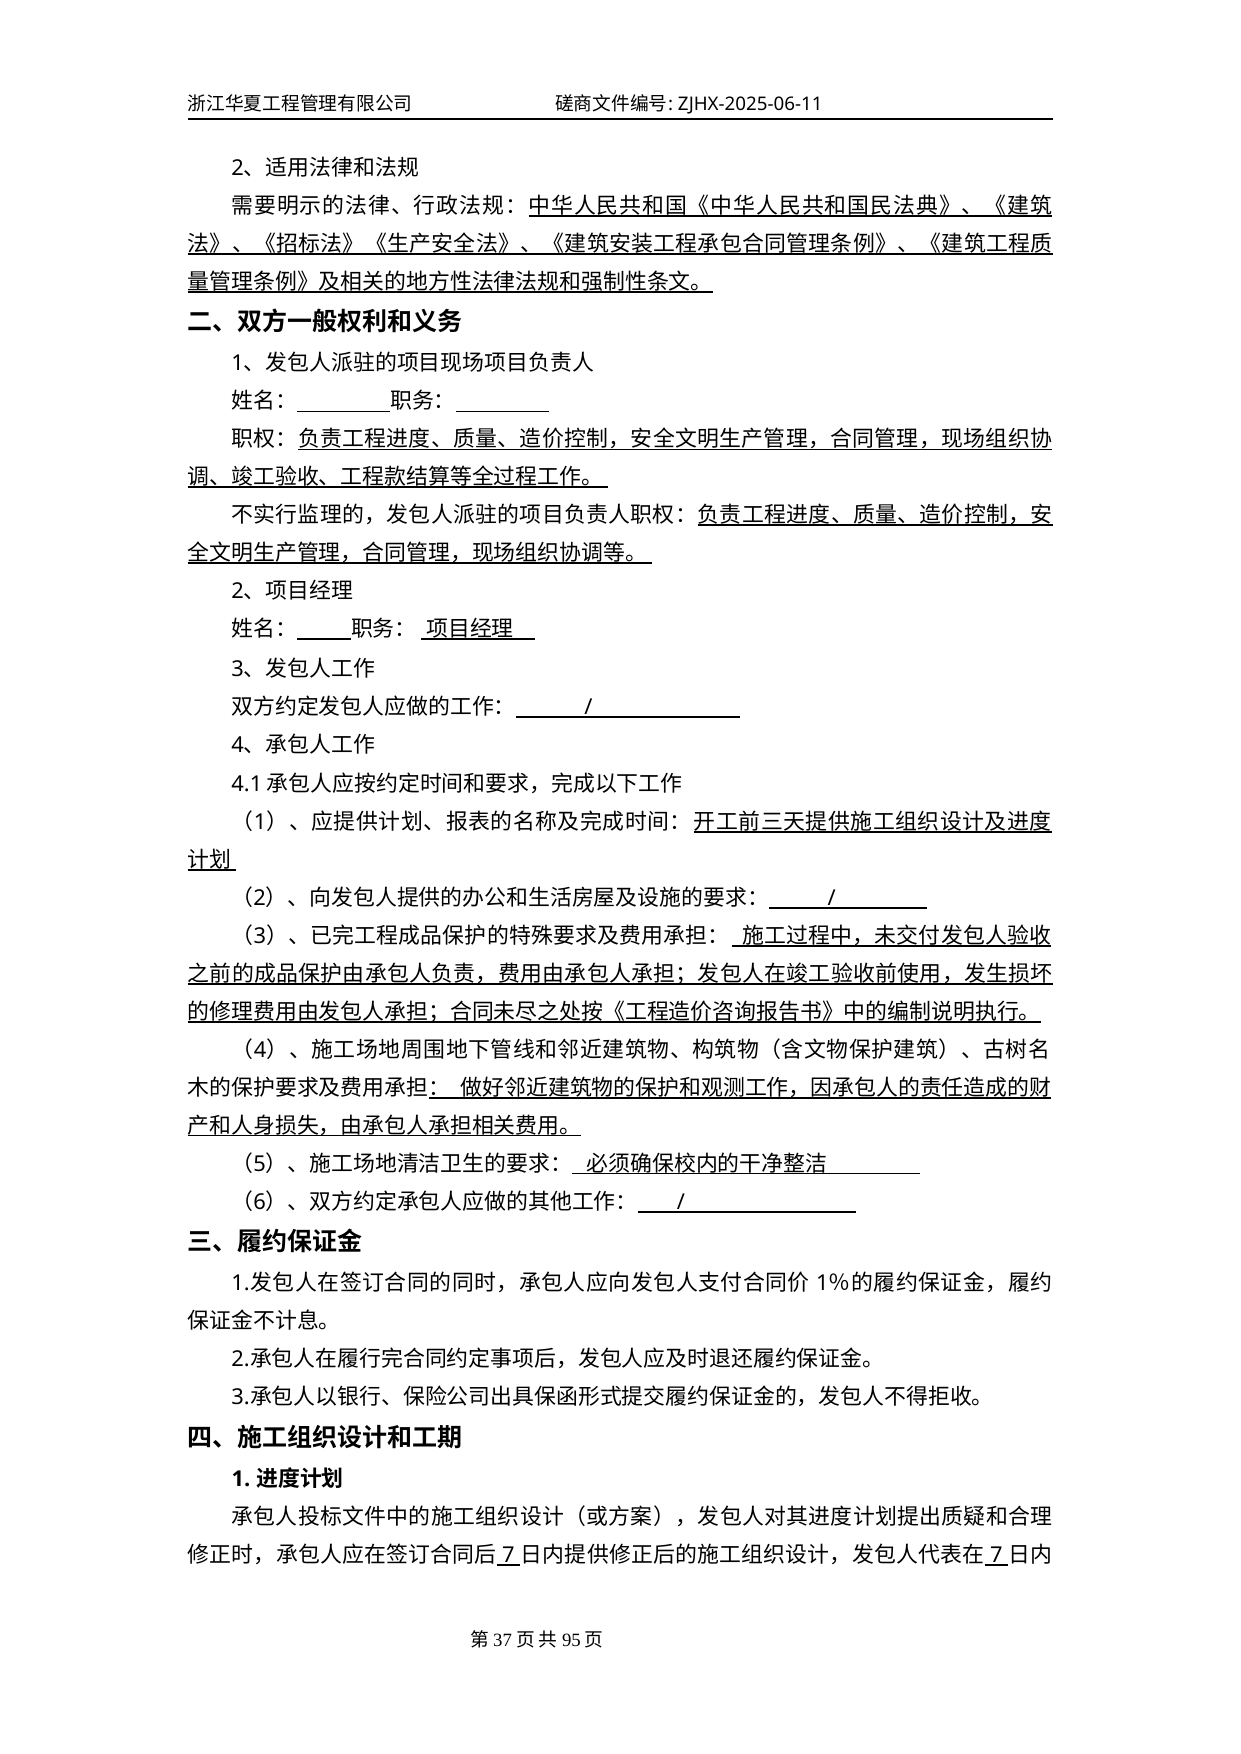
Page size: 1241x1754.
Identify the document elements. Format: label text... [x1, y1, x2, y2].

text 需要明示的法律、行政法规：中华人民共和国《中华人民共和国民法典》、《建筑法》、《招标法》《生产安全法》、《建筑安装工程承包合同管理条例》、《建筑工程质量管理条例》及相关的地方性法律法规和强制性条文。 [187, 188, 1053, 253]
text 2、项目经理 [187, 573, 1053, 605]
text 职权：负责工程进度、质量、造价控制，安全文明生产管理，合同管理，现场组织协调、竣工验收、工程款结算等全过程工作。 [187, 421, 1053, 491]
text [187, 1499, 1053, 1569]
text 2.承包人在履行完合同约定事项后，发包人应及时退还履约保证金。 [187, 1341, 1053, 1373]
text 姓名： 职务： [187, 383, 1053, 415]
text （3）、已完工程成品保护的特殊要求及费用承担： 施工过程中，未交付发包人验收之前的成品保护由承包人负责，费用由承包人承担；发包人在竣工验收前使用，发生损坏的修理费用由发包人承担；合同未尽之处按《工程造价咨询报告书》中的编制说明执行。 [187, 918, 1053, 983]
text （3）、已完工程成品保护的特殊要求及费用承担： 施工过程中，未交付发包人验收之前的成品保护由承包人负责，费用由承包人承担；发包人在竣工验收前使用，发生损坏的修理费用由发包人承担；合同未尽之处按《工程造价咨询报告书》中的编制说明执行。 [187, 984, 1053, 1025]
text （5）、施工场地清洁卫生的要求： 必须确保校内的干净整洁 [187, 1146, 1053, 1177]
text 不实行监理的，发包人派驻的项目负责人职权：负责工程进度、质量、造价控制，安全文明生产管理，合同管理，现场组织协调等。 [187, 497, 1053, 567]
text （2）、向发包人提供的办公和生活房屋及设施的要求： / [187, 880, 1053, 911]
text 1. 进度计划 [187, 1461, 1053, 1493]
text 4.1承包人应按约定时间和要求，完成以下工作 [187, 766, 1053, 797]
text 二、双方一般权利和义务 [187, 302, 1053, 338]
text 4、承包人工作 [187, 727, 1053, 759]
text 1、发包人派驻的项目现场项目负责人 [187, 345, 1053, 377]
text 四、施工组织设计和工期 [187, 1417, 1053, 1454]
text 双方约定发包人应做的工作： / [187, 689, 1053, 721]
text 三、履约保证金 [187, 1222, 1053, 1258]
text 3、发包人工作 [187, 651, 1053, 683]
text 3.承包人以银行、保险公司出具保函形式提交履约保证金的，发包人不得拒收。 [187, 1379, 1053, 1411]
text （4）、施工场地周围地下管线和邻近建筑物、构筑物（含文物保护建筑）、古树名木的保护要求及费用承担： 做好邻近建筑物的保护和观测工作，因承包人的责任造成的财产和人身损失，由承包人承担相关费用。 [187, 1032, 1053, 1139]
text 姓名： 职务： 项目经理 [187, 611, 1053, 643]
text 需要明示的法律、行政法规：中华人民共和国《中华人民共和国民法典》、《建筑法》、《招标法》《生产安全法》、《建筑安装工程承包合同管理条例》、《建筑工程质量管理条例》及相关的地方性法律法规和强制性条文。 [187, 254, 1053, 296]
text 2、适用法律和法规 [187, 150, 1053, 182]
text 1.发包人在签订合同的同时，承包人应向发包人支付合同价1％的履约保证金，履约保证金不计息。 [187, 1265, 1053, 1335]
text （1）、应提供计划、报表的名称及完成时间：开工前三天提供施工组织设计及进度计划 [187, 804, 1053, 873]
text （6）、双方约定承包人应做的其他工作： / [187, 1184, 1053, 1215]
